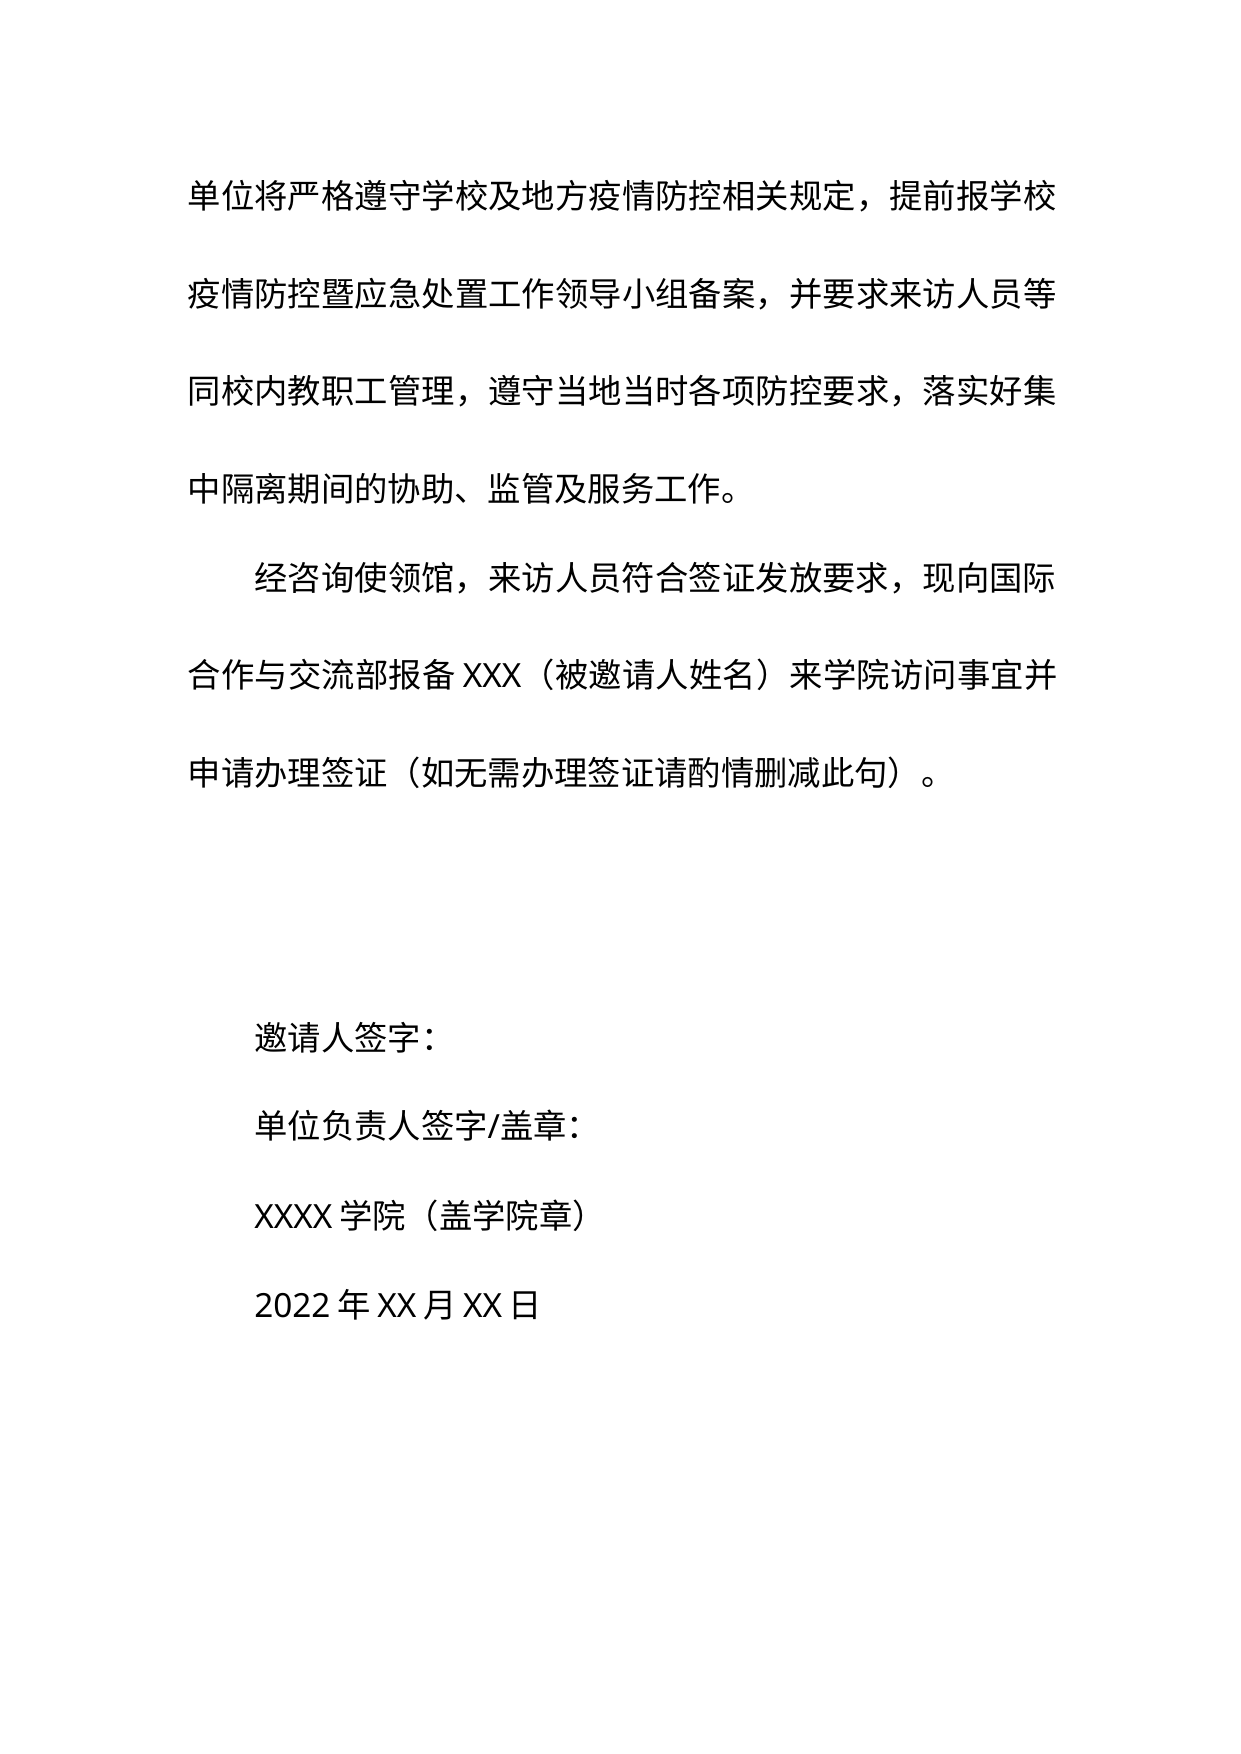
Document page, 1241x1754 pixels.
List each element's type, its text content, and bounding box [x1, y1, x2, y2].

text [187, 162, 1059, 519]
text 经咨询使领馆，来访人员符合签证发放要求，现向国际合作与交流部报备XXX（被邀请人姓名）来学院访问事宜并申请办理签证（如无需办理签证请酌情删减此句）。 [187, 543, 1059, 803]
text 单位负责人签字/盖章： [187, 1092, 1059, 1157]
text XXXX学院（盖学院章） [187, 1181, 1059, 1246]
text 邀请人签字： [187, 1003, 1059, 1068]
text 2022年XX月XX日 [187, 1270, 1059, 1335]
